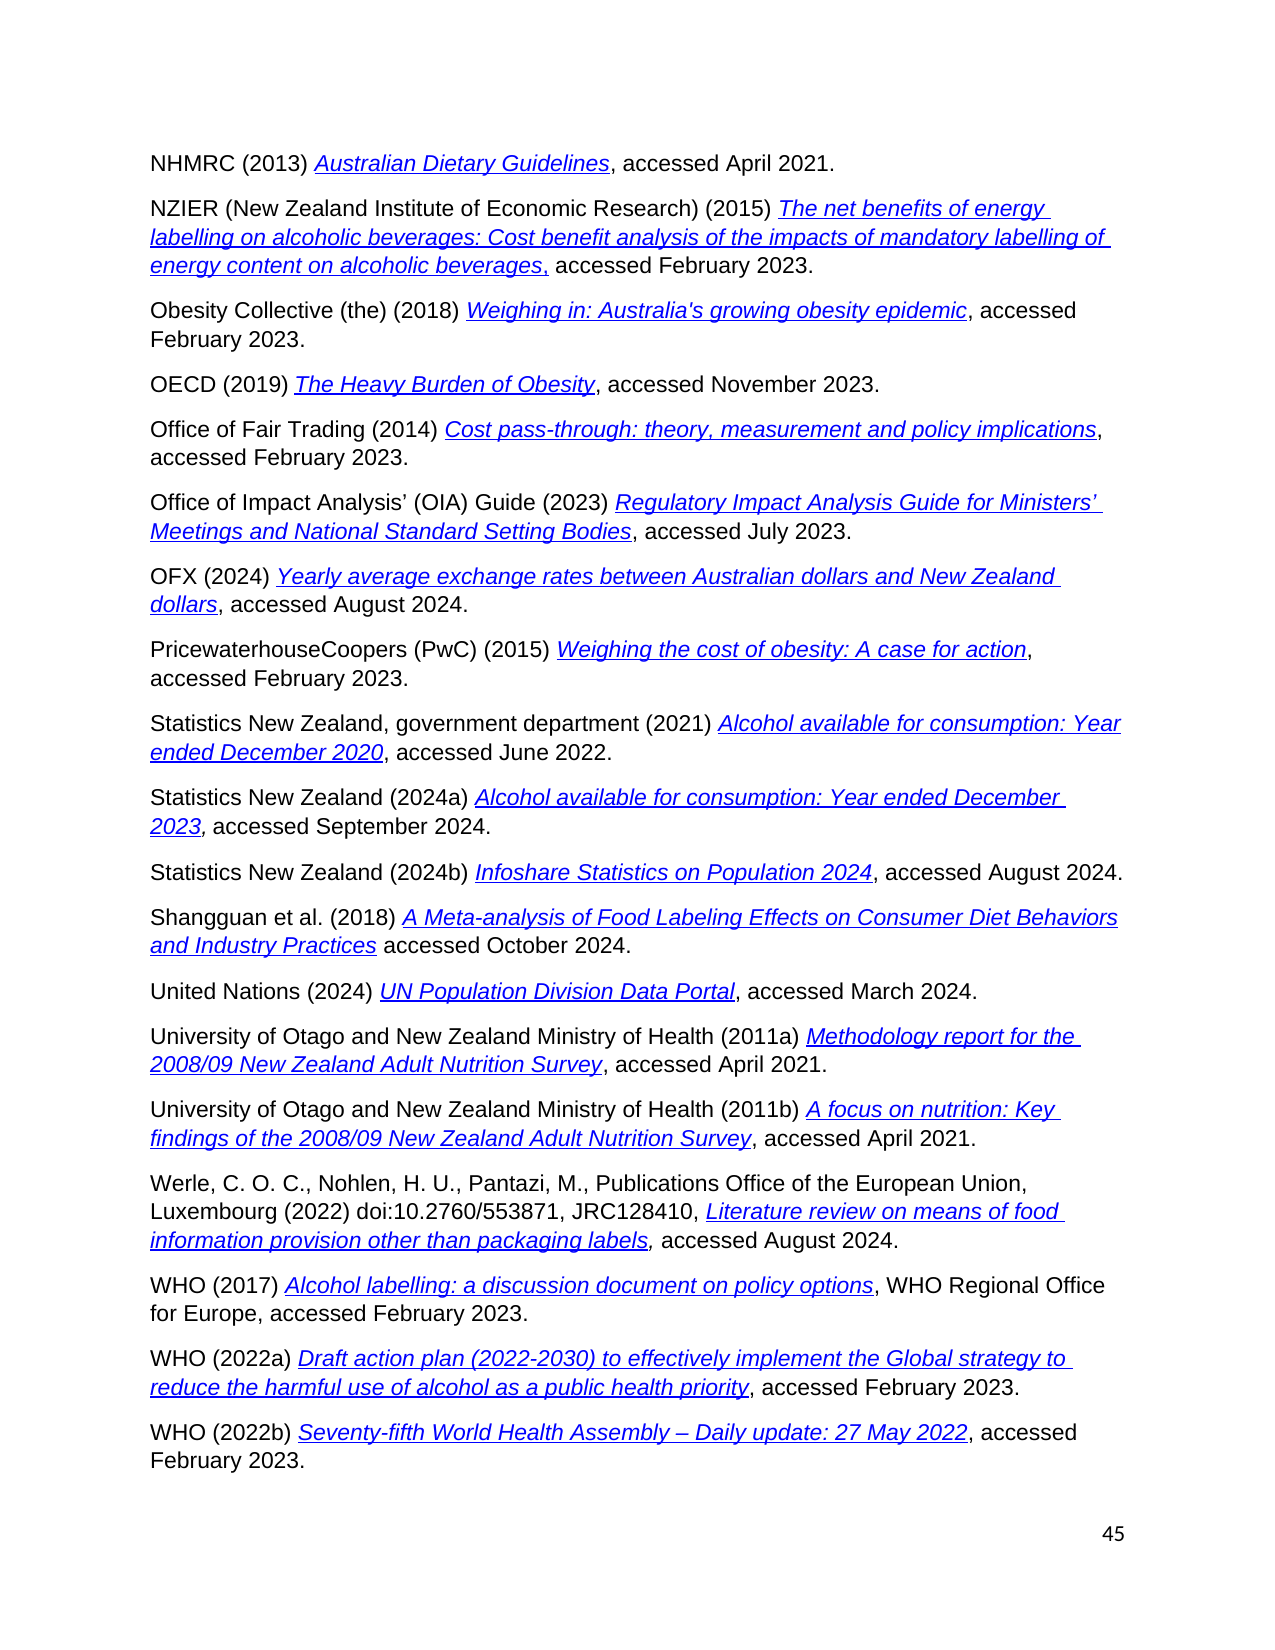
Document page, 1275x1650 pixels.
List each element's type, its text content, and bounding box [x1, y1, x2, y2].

text NZIER (New Zealand Institute of Economic Research) (2015) The net benefits of energy labelling on alcoholic beverages: Cost benefit analysis of the impacts of mandatory labelling of energy content on alcoholic beverages, accessed February 2023. [150, 195, 1125, 278]
text Statistics New Zealand, government department (2021) Alcohol available for consumption: Year ended December 2020, accessed June 2022. [150, 710, 1125, 765]
text OFX (2024) Yearly average exchange rates between Australian dollars and New Zealand dollars, accessed August 2024. [150, 563, 1125, 618]
text OECD (2019) The Heavy Burden of Obesity, accessed November 2023. [150, 371, 1125, 397]
text United Nations (2024) UN Population Division Data Portal, accessed March 2024. [150, 978, 1125, 1004]
text Statistics New Zealand (2024b) Infoshare Statistics on Population 2024, accessed August 2024. [150, 859, 1125, 885]
text Office of Impact Analysis’ (OIA) Guide (2023) Regulatory Impact Analysis Guide for Ministers’ Meetings and National Standard Setting Bodies, accessed July 2023. [150, 489, 1125, 544]
text WHO (2022a) Draft action plan (2022-2030) to effectively implement the Global strategy to reduce the harmful use of alcohol as a public health priority, accessed February 2023. [150, 1345, 1125, 1400]
text WHO (2022b) Seventy-fifth World Health Assembly – Daily update: 27 May 2022, accessed February 2023. [150, 1419, 1125, 1474]
text Statistics New Zealand (2024a) Alcohol available for consumption: Year ended December 2023, accessed September 2024. [150, 783, 1125, 840]
text PricewaterhouseCoopers (PwC) (2015) Weighing the cost of obesity: A case for action, accessed February 2023. [150, 636, 1125, 691]
text Office of Fair Trading (2014) Cost pass-through: theory, measurement and policy implications, accessed February 2023. [150, 416, 1125, 471]
text WHO (2017) Alcohol labelling: a discussion document on policy options, WHO Regional Office for Europe, accessed February 2023. [150, 1272, 1125, 1327]
text NHMRC (2013) Australian Dietary Guidelines, accessed April 2021. [150, 150, 1125, 176]
text Werle, C. O. C., Nohlen, H. U., Pantazi, M., Publications Office of the European Union, Luxembourg (2022) doi:10.2760/553871, JRC128410, Literature review on means of food information provision other than packaging labels, accessed August 2024. [150, 1170, 1125, 1253]
text Obesity Collective (the) (2018) Weighing in: Australia's growing obesity epidemic, accessed February 2023. [150, 297, 1125, 352]
text University of Otago and New Zealand Ministry of Health (2011b) A focus on nutrition: Key findings of the 2008/09 New Zealand Adult Nutrition Survey, accessed April 2021. [150, 1096, 1125, 1151]
text Shangguan et al. (2018) A Meta-analysis of Food Labeling Effects on Consumer Diet Behaviors and Industry Practices accessed October 2024. [150, 904, 1125, 959]
text University of Otago and New Zealand Ministry of Health (2011a) Methodology report for the 2008/09 New Zealand Adult Nutrition Survey, accessed April 2021. [150, 1023, 1125, 1077]
